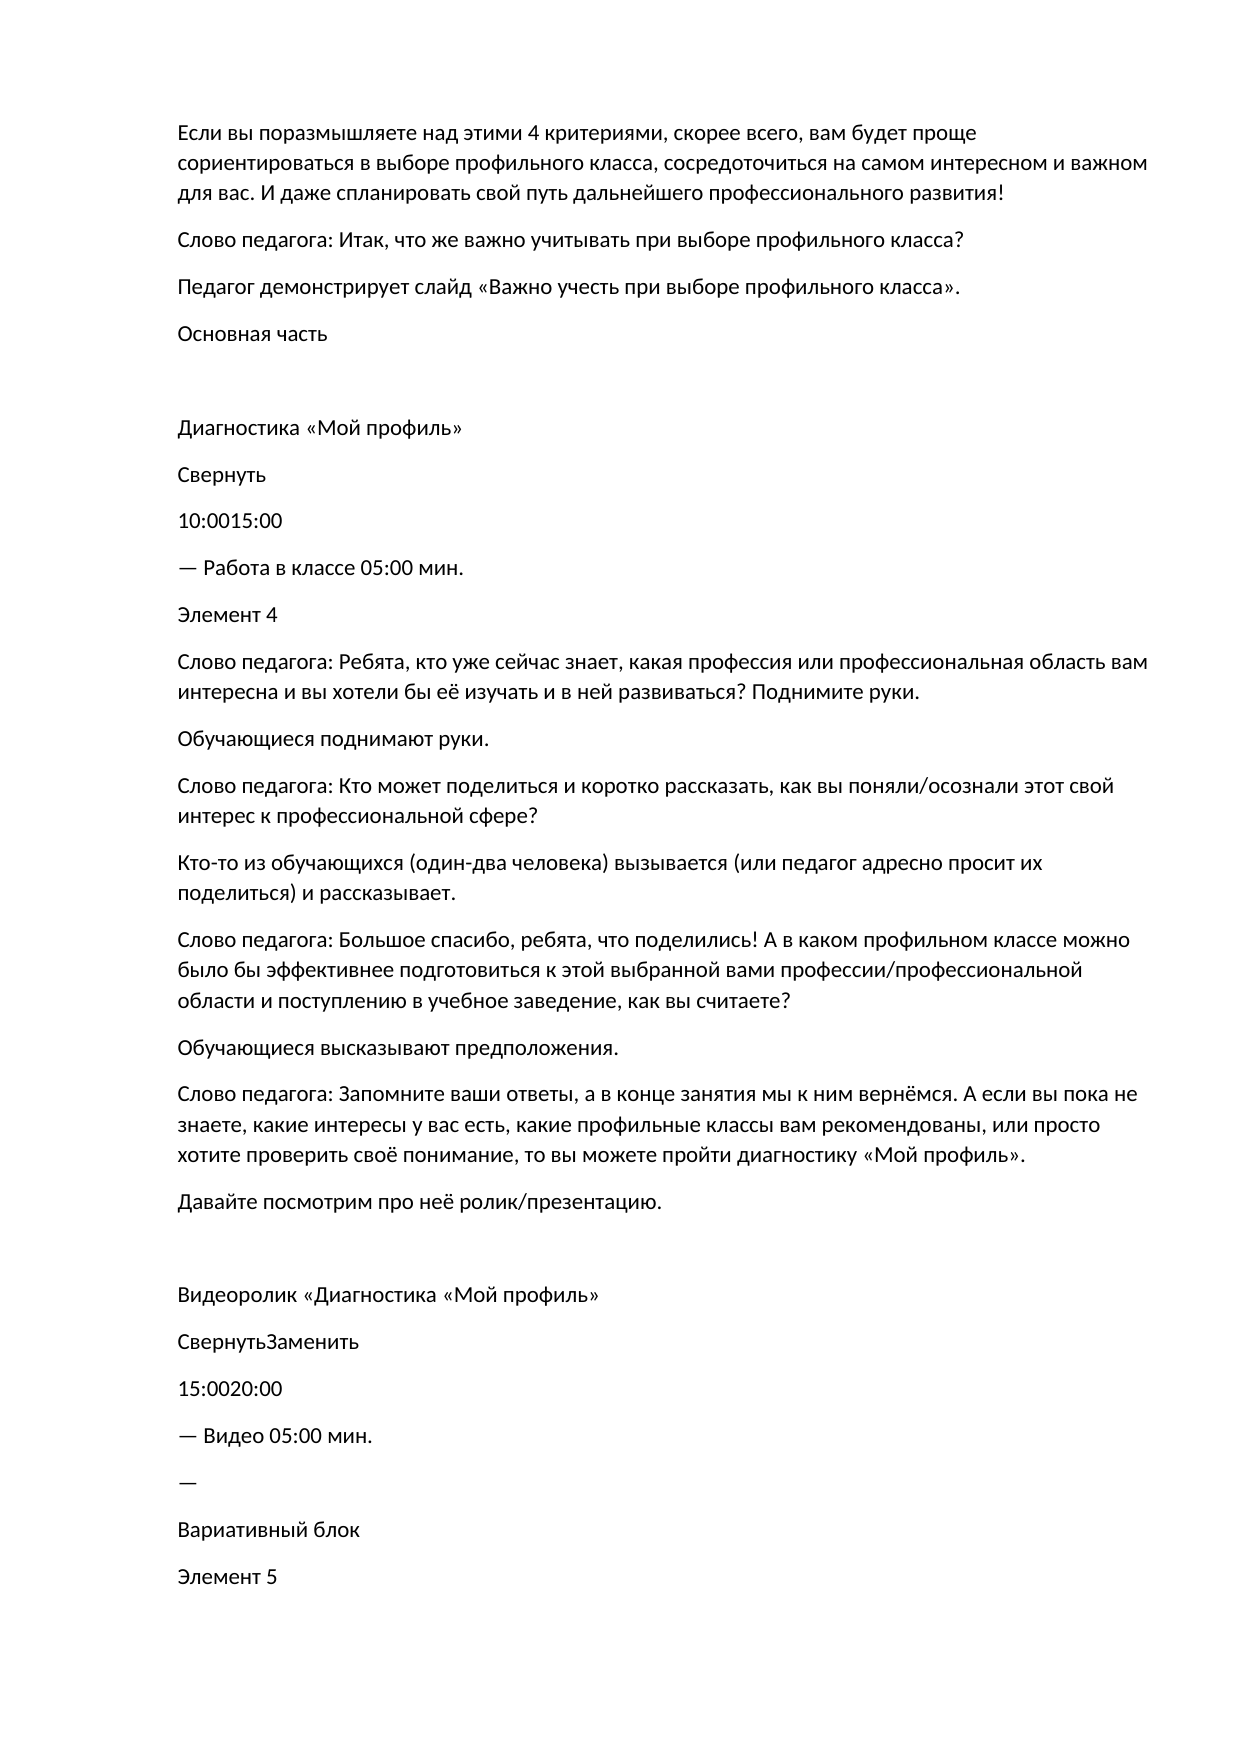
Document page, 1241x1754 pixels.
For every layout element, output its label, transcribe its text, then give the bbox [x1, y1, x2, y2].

text Элемент 5 [177, 1562, 1152, 1590]
text СвернутьЗаменить [177, 1327, 1152, 1356]
text Слово педагога: Ребята, кто уже сейчас знает, какая профессия или профессиональная область вам интересна и вы хотели бы её изучать и в ней развиваться? Поднимите руки. [177, 647, 1152, 706]
text Обучающиеся поднимают руки. [177, 724, 1152, 752]
text Основная часть [177, 319, 1152, 347]
text — Работа в классе 05:00 мин. [177, 553, 1152, 582]
text Свернуть [177, 460, 1152, 488]
text Слово педагога: Кто может поделиться и коротко рассказать, как вы поняли/осознали этот свой интерес к профессиональной сфере? [177, 771, 1152, 829]
text Слово педагога: Большое спасибо, ребята, что поделились! А в каком профильном классе можно было бы эффективнее подготовиться к этой выбранной вами профессии/профессиональной области и поступлению в учебное заведение, как вы считаете? [177, 925, 1152, 1014]
text Обучающиеся высказывают предположения. [177, 1033, 1152, 1061]
text — Видео 05:00 мин. [177, 1421, 1152, 1449]
text Диагностика «Мой профиль» [177, 413, 1152, 441]
text Если вы поразмышляете над этими 4 критериями, скорее всего, вам будет проще сориентироваться в выборе профильного класса, сосредоточиться на самом интересном и важном для вас. И даже спланировать свой путь дальнейшего профессионального развития! [177, 118, 1152, 207]
text Давайте посмотрим про неё ролик/презентацию. [177, 1187, 1152, 1215]
text Слово педагога: Итак, что же важно учитывать при выборе профильного класса? [177, 225, 1152, 253]
text 10:0015:00 [177, 507, 1152, 535]
text Элемент 4 [177, 600, 1152, 628]
text Вариативный блок [177, 1515, 1152, 1543]
text 15:0020:00 [177, 1374, 1152, 1402]
text Слово педагога: Запомните ваши ответы, а в конце занятия мы к ним вернёмся. А если вы пока не знаете, какие интересы у вас есть, какие профильные классы вам рекомендованы, или просто хотите проверить своё понимание, то вы можете пройти диагностику «Мой профиль». [177, 1079, 1152, 1168]
text Педагог демонстрирует слайд «Важно учесть при выборе профильного класса». [177, 272, 1152, 300]
text Видеоролик «Диагностика «Мой профиль» [177, 1281, 1152, 1309]
text — [177, 1468, 1152, 1496]
text Кто-то из обучающихся (один-два человека) вызывается (или педагог адресно просит их поделиться) и рассказывает. [177, 848, 1152, 907]
